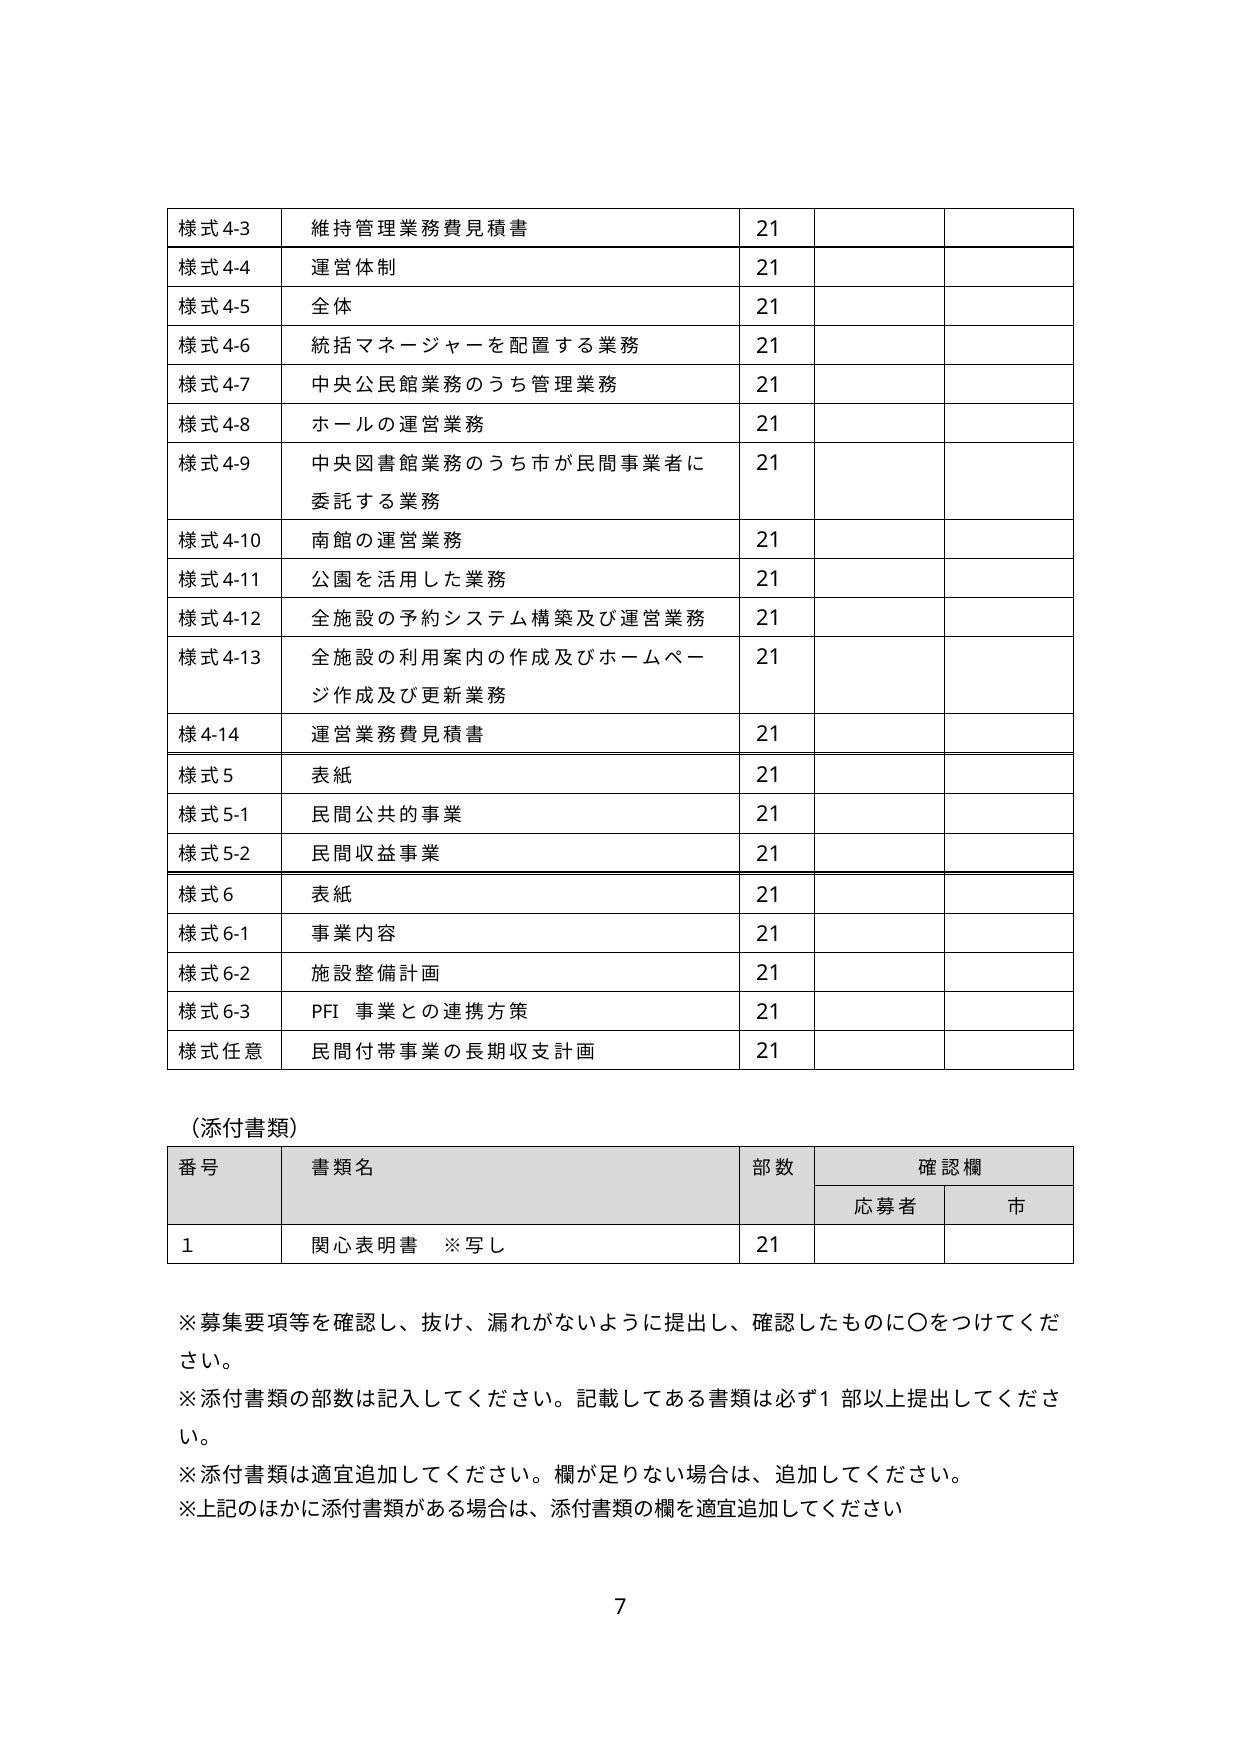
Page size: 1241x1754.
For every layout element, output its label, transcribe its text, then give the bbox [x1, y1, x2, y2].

table_cell [815, 875, 944, 913]
table_cell [815, 1031, 944, 1069]
table_cell [945, 404, 1073, 442]
table_cell 様式6 [168, 875, 281, 913]
table_cell 様式5 [168, 755, 281, 793]
table_cell [815, 365, 944, 403]
table_cell 施設整備計画 [282, 953, 739, 991]
table_cell [945, 875, 1073, 913]
table_cell 21 [740, 404, 814, 442]
table_cell 様式任意 [168, 1031, 281, 1069]
table_cell [815, 520, 944, 558]
table_cell 21 [740, 755, 814, 793]
table_cell [815, 248, 944, 286]
table_cell [945, 834, 1073, 871]
table_cell 様式6-1 [168, 914, 281, 952]
table_cell 21 [740, 794, 814, 832]
table_cell 統括マネージャーを配置する業務 [282, 326, 739, 364]
table_cell 中央公民館業務のうち管理業務 [282, 365, 739, 403]
table_cell 21 [740, 248, 814, 286]
table_cell [945, 598, 1073, 636]
table_cell 21 [740, 953, 814, 991]
table_cell 様式4-11 [168, 559, 281, 597]
table_cell 中央図書館業務のうち市が民間事業者に委託する業務 [282, 443, 739, 519]
table_cell [815, 992, 944, 1030]
text ※上記のほかに添付書類がある場合は、添付書類の欄を適宜追加してください [178, 1492, 1062, 1523]
table_cell [945, 637, 1073, 713]
table_cell [945, 365, 1073, 403]
table_cell 21 [740, 1031, 814, 1069]
table_cell 21 [740, 209, 814, 246]
table_cell 運営体制 [282, 248, 739, 286]
table_cell 様式4-7 [168, 365, 281, 403]
table_header 番号 [168, 1147, 281, 1224]
table_cell 21 [740, 598, 814, 636]
table_cell [945, 1031, 1073, 1069]
table_cell 市 [945, 1186, 1073, 1224]
table_cell 様式4-6 [168, 326, 281, 364]
table_cell 21 [740, 1225, 814, 1263]
table_cell 事業内容 [282, 914, 739, 952]
table_cell 運営業務費見積書 [282, 714, 739, 752]
text ※添付書類は適宜追加してください。欄が足りない場合は、追加してください。 [178, 1454, 1062, 1492]
table_cell 全施設の予約システム構築及び運営業務 [282, 598, 739, 636]
table_cell [945, 1225, 1073, 1263]
table_cell [945, 992, 1073, 1030]
table_cell 21 [740, 714, 814, 752]
table_cell [815, 1225, 944, 1263]
table_cell [815, 598, 944, 636]
table_cell 様式4-8 [168, 404, 281, 442]
table_cell [815, 559, 944, 597]
table_cell 21 [740, 520, 814, 558]
table_cell 様式4-12 [168, 598, 281, 636]
table_cell 表紙 [282, 875, 739, 913]
table_cell 表紙 [282, 755, 739, 793]
table_cell [945, 248, 1073, 286]
table_cell [945, 794, 1073, 832]
table_cell 21 [740, 914, 814, 952]
table_cell 維持管理業務費見積書 [282, 209, 739, 246]
text ※添付書類の部数は記入してください。記載してある書類は必ず1部以上提出してください。 [178, 1378, 1062, 1454]
table_cell [815, 834, 944, 871]
table_cell [815, 209, 944, 246]
table_cell [815, 443, 944, 519]
table_cell 21 [740, 992, 814, 1030]
table_cell 全施設の利用案内の作成及びホームページ作成及び更新業務 [282, 637, 739, 713]
table_cell 様式6-2 [168, 953, 281, 991]
table_cell 様式5-2 [168, 834, 281, 871]
table_cell 21 [740, 637, 814, 713]
table_cell 様式4-13 [168, 637, 281, 713]
table_header 書類名 [282, 1147, 739, 1224]
table_cell [815, 404, 944, 442]
table_cell [945, 914, 1073, 952]
table_cell [945, 520, 1073, 558]
table_cell 21 [740, 365, 814, 403]
table_cell [945, 287, 1073, 324]
table_cell 民間付帯事業の長期収支計画 [282, 1031, 739, 1069]
table_cell 様式4-3 [168, 209, 281, 246]
table_cell 様4-14 [168, 714, 281, 752]
table_cell [815, 794, 944, 832]
table_cell 公園を活用した業務 [282, 559, 739, 597]
table_cell [945, 209, 1073, 246]
table_cell 21 [740, 443, 814, 519]
table_cell [815, 287, 944, 324]
text （添付書類） [178, 1108, 1062, 1146]
table_cell 南館の運営業務 [282, 520, 739, 558]
table_header 確認欄 [815, 1147, 1073, 1185]
table_cell 21 [740, 875, 814, 913]
table_cell 民間収益事業 [282, 834, 739, 871]
table_cell 様式4-9 [168, 443, 281, 519]
table_cell [945, 714, 1073, 752]
table_cell ホールの運営業務 [282, 404, 739, 442]
table_cell [815, 637, 944, 713]
table_cell [945, 443, 1073, 519]
table_cell [815, 914, 944, 952]
table_header 部数 [740, 1147, 814, 1224]
table_cell 応募者 [815, 1186, 944, 1224]
table_cell [945, 953, 1073, 991]
table_cell [815, 755, 944, 793]
table_cell 全体 [282, 287, 739, 324]
table_cell 様式6-3 [168, 992, 281, 1030]
table_cell 関心表明書 ※写し [282, 1225, 739, 1263]
table_cell [815, 326, 944, 364]
table_cell 様式5-1 [168, 794, 281, 832]
table_cell 21 [740, 559, 814, 597]
table_cell 様式4-5 [168, 287, 281, 324]
table_cell PFI事業との連携方策 [282, 992, 739, 1030]
table_cell [945, 755, 1073, 793]
table_cell １ [168, 1225, 281, 1263]
table_cell 民間公共的事業 [282, 794, 739, 832]
table_cell 21 [740, 834, 814, 871]
table_cell [815, 953, 944, 991]
text ※募集要項等を確認し、抜け、漏れがないように提出し、確認したものに〇をつけてください。 [178, 1302, 1062, 1378]
table_cell [945, 326, 1073, 364]
table_cell [815, 714, 944, 752]
table_cell 21 [740, 326, 814, 364]
table_cell 様式4-4 [168, 248, 281, 286]
table_cell 21 [740, 287, 814, 324]
table_cell [945, 559, 1073, 597]
table_cell 様式4-10 [168, 520, 281, 558]
